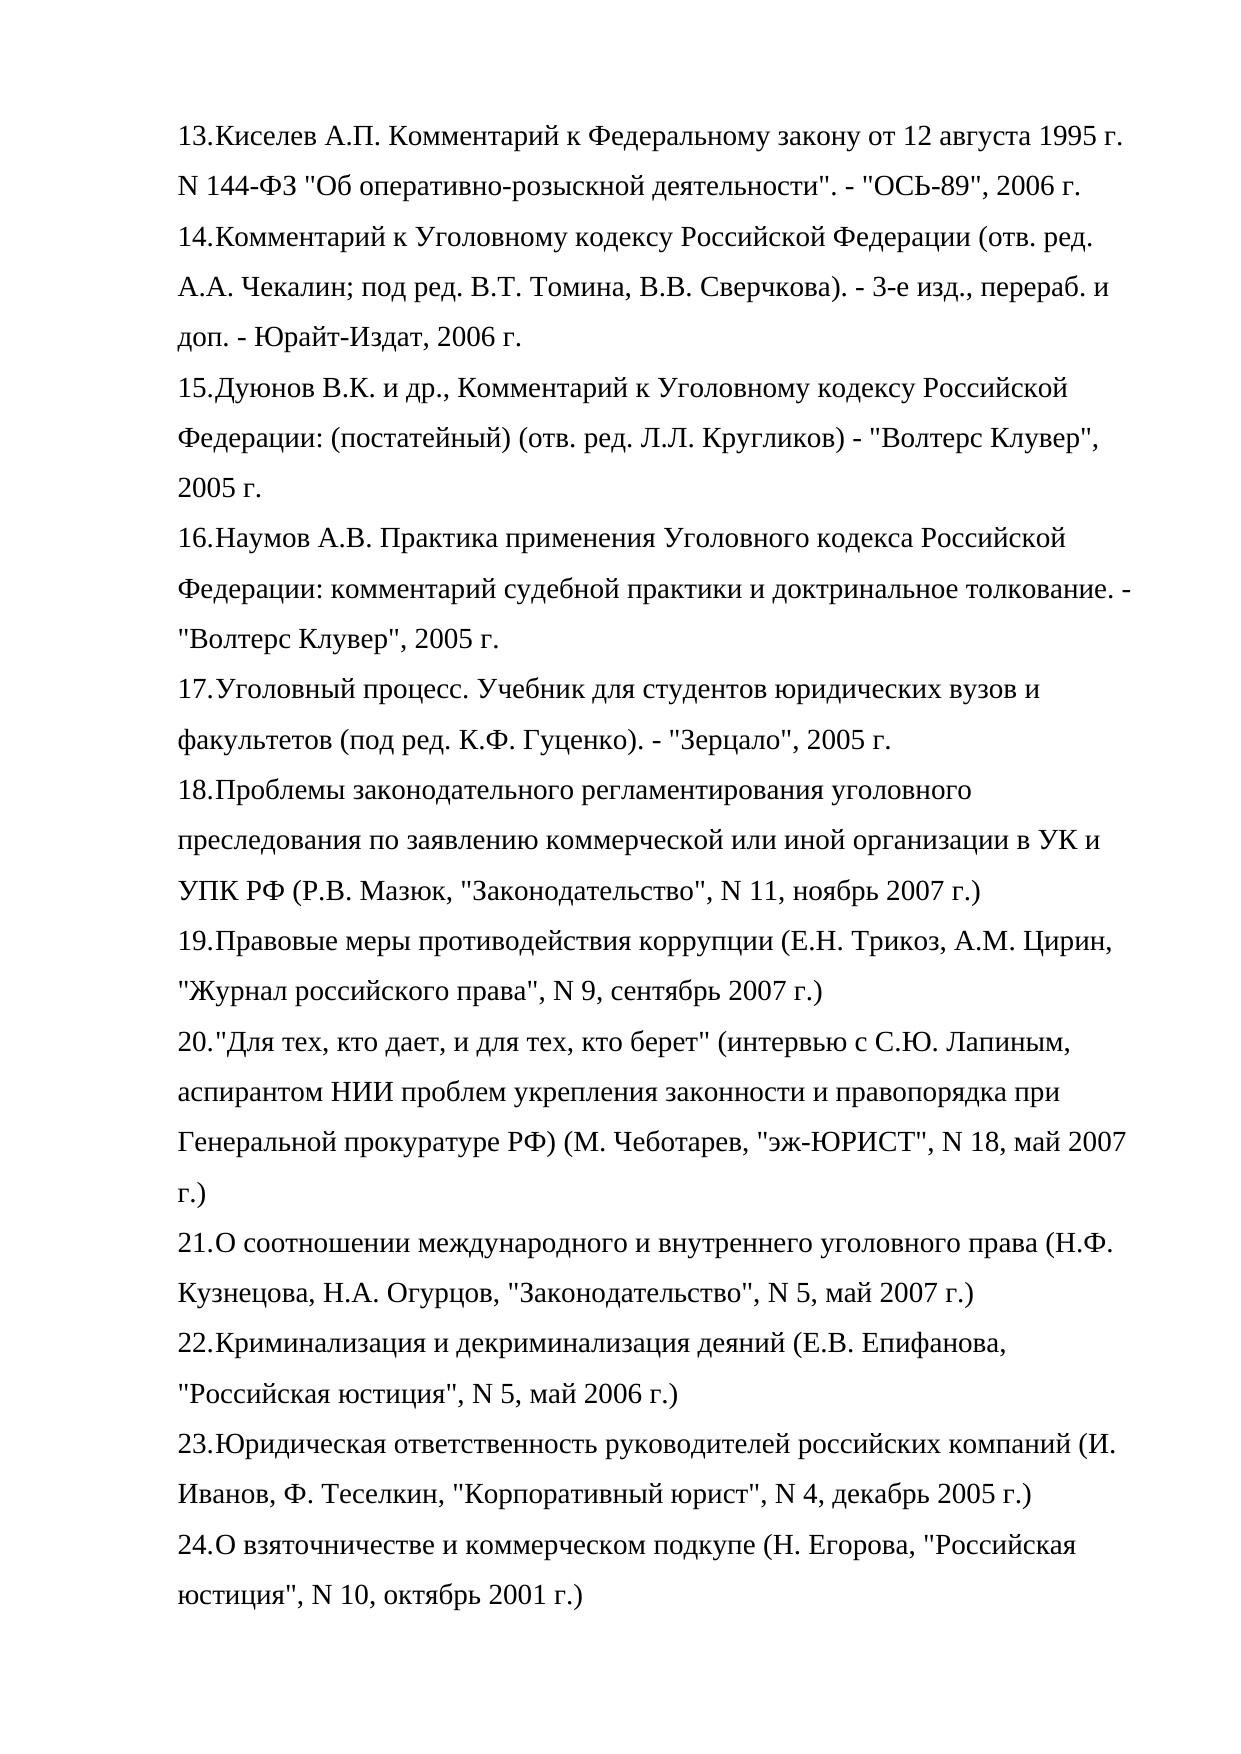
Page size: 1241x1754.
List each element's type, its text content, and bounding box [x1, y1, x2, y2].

list Наумов А.В. Практика применения Уголовного кодекса Российской Федерации: комментарий судебной практики и доктринальное толкование. - "Волтерс Клувер", . [177, 521, 1152, 655]
list "Для тех, кто дает, и для тех, кто берет" (интервью с С.Ю. Лапиным, аспирантом НИИ проблем укрепления законности и правопорядка при Генеральной прокуратуре РФ) (М. Чеботарев, "эж-ЮРИСТ", N 18, май .) [177, 1024, 1152, 1208]
list О соотношении международного и внутреннего уголовного права (Н.Ф. Кузнецова, Н.А. Огурцов, "Законодательство", N 5, май .) [177, 1225, 1152, 1309]
list О взяточничестве и коммерческом подкупе (Н. Егорова, "Российская юстиция", N 10, октябрь .) [177, 1527, 1152, 1611]
list Дуюнов В.К. и др., Комментарий к Уголовному кодексу Российской Федерации: (постатейный) (отв. ред. Л.Л. Кругликов) - "Волтерс Клувер", . [177, 370, 1152, 504]
list Комментарий к Уголовному кодексу Российской Федерации (отв. ред. А.А. Чекалин; под ред. В.Т. Томина, В.В. Сверчкова). - 3-е изд., перераб. и доп. - Юрайт-Издат, . [177, 219, 1152, 353]
list Правовые меры противодействия коррупции (Е.Н. Трикоз, А.М. Цирин, "Журнал российского права", N 9, сентябрь .) [177, 923, 1152, 1007]
list Проблемы законодательного регламентирования уголовного преследования по заявлению коммерческой или иной организации в УК и УПК РФ (Р.В. Мазюк, "Законодательство", N 11, ноябрь .) [177, 772, 1152, 906]
list Киселев А.П. Комментарий к Федеральному закону от 12 августа . N 144-ФЗ "Об оперативно-розыскной деятельности". - "ОСЬ-89", . [177, 118, 1152, 202]
list Юридическая ответственность руководителей российских компаний (И. Иванов, Ф. Теселкин, "Корпоративный юрист", N 4, декабрь .) [177, 1426, 1152, 1510]
list Уголовный процесс. Учебник для студентов юридических вузов и факультетов (под ред. К.Ф. Гуценко). - "Зерцало", . [177, 672, 1152, 755]
list Криминализация и декриминализация деяний (Е.В. Епифанова, "Российская юстиция", N 5, май .) [177, 1326, 1152, 1409]
